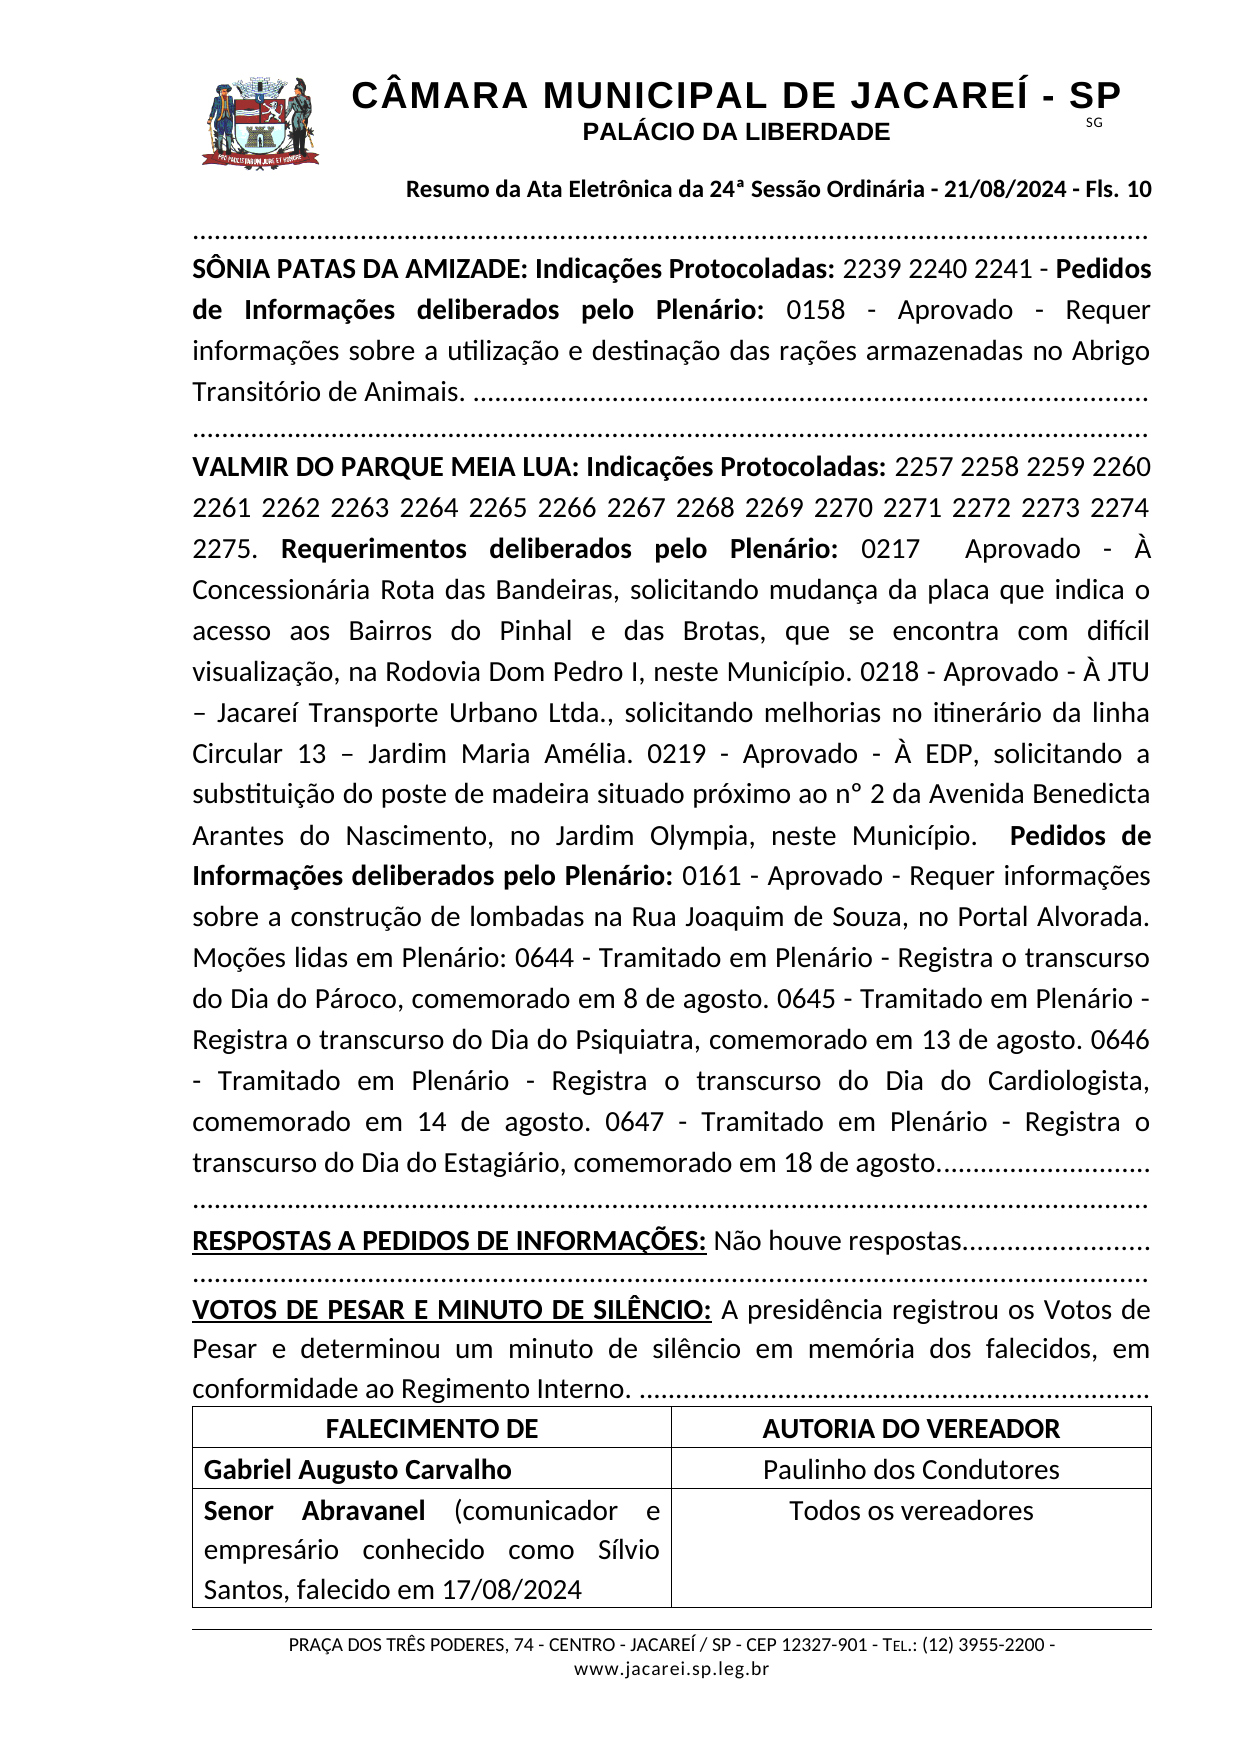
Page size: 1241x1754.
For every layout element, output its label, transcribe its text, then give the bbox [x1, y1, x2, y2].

table_header AUTORIA DO VEREADOR [672, 1407, 1151, 1447]
table_cell Senor Abravanel (comunicador e empresário conhecido como Sílvio Santos, falecido em 17/08/2024 [193, 1489, 671, 1607]
table_header FALECIMENTO DE [193, 1407, 671, 1447]
picture [201, 76, 320, 171]
table_cell Todos os vereadores [672, 1489, 1151, 1607]
table_cell Gabriel Augusto Carvalho [193, 1448, 671, 1487]
text VOTOS DE PESAR E MINUTO DE SILÊNCIO: A presidência registrou os Votos de Pesar e determinou um minuto de silêncio em memória dos falecidos, em conformidade ao Regimento Interno. [192, 1287, 1152, 1406]
table_cell Paulinho dos Condutores [672, 1448, 1151, 1487]
text VALMIR DO PARQUE MEIA LUA: Indicações Protocoladas: 2257 2258 2259 2260 2261 2262 2263 2264 2265 2266 2267 2268 2269 2270 2271 2272 2273 2274 2275. Requerimentos deliberados pelo Plenário: 0217 Aprovado - À Concessionária Rota das Bandeiras, solicitando mudança da placa que indica o acesso aos Bairros do Pinhal e das Brotas, que se encontra com difícil visualização, na Rodovia Dom Pedro I, neste Município. 0218 - Aprovado - À JTU – Jacareí Transporte Urbano Ltda., solicitando melhorias no itinerário da linha Circular 13 – Jardim Maria Amélia. 0219 - Aprovado - À EDP, solicitando a substituição do poste de madeira situado próximo ao nº 2 da Avenida Benedicta Arantes do Nascimento, no Jardim Olympia, neste Município. Pedidos de Informações deliberados pelo Plenário: 0161 - Aprovado - Requer informações sobre a construção de lombadas na Rua Joaquim de Souza, no Portal Alvorada. Moções lidas em Plenário: 0644 - Tramitado em Plenário - Registra o transcurso do Dia do Pároco, comemorado em 8 de agosto. 0645 - Tramitado em Plenário - Registra o transcurso do Dia do Psiquiatra, comemorado em 13 de agosto. 0646 - Tramitado em Plenário - Registra o transcurso do Dia do Cardiologista, comemorado em 14 de agosto. 0647 - Tramitado em Plenário - Registra o transcurso do Dia do Estagiário, comemorado em 18 de agosto. [192, 448, 1152, 1180]
text SÔNIA PATAS DA AMIZADE: Indicações Protocoladas: 2239 2240 2241 - Pedidos de Informações deliberados pelo Plenário: 0158 - Aprovado - Requer informações sobre a utilização e destinação das rações armazenadas no Abrigo Transitório de Animais. [192, 250, 1152, 409]
text RESPOSTAS A PEDIDOS DE INFORMAÇÕES: Não houve respostas. [192, 1219, 1152, 1259]
